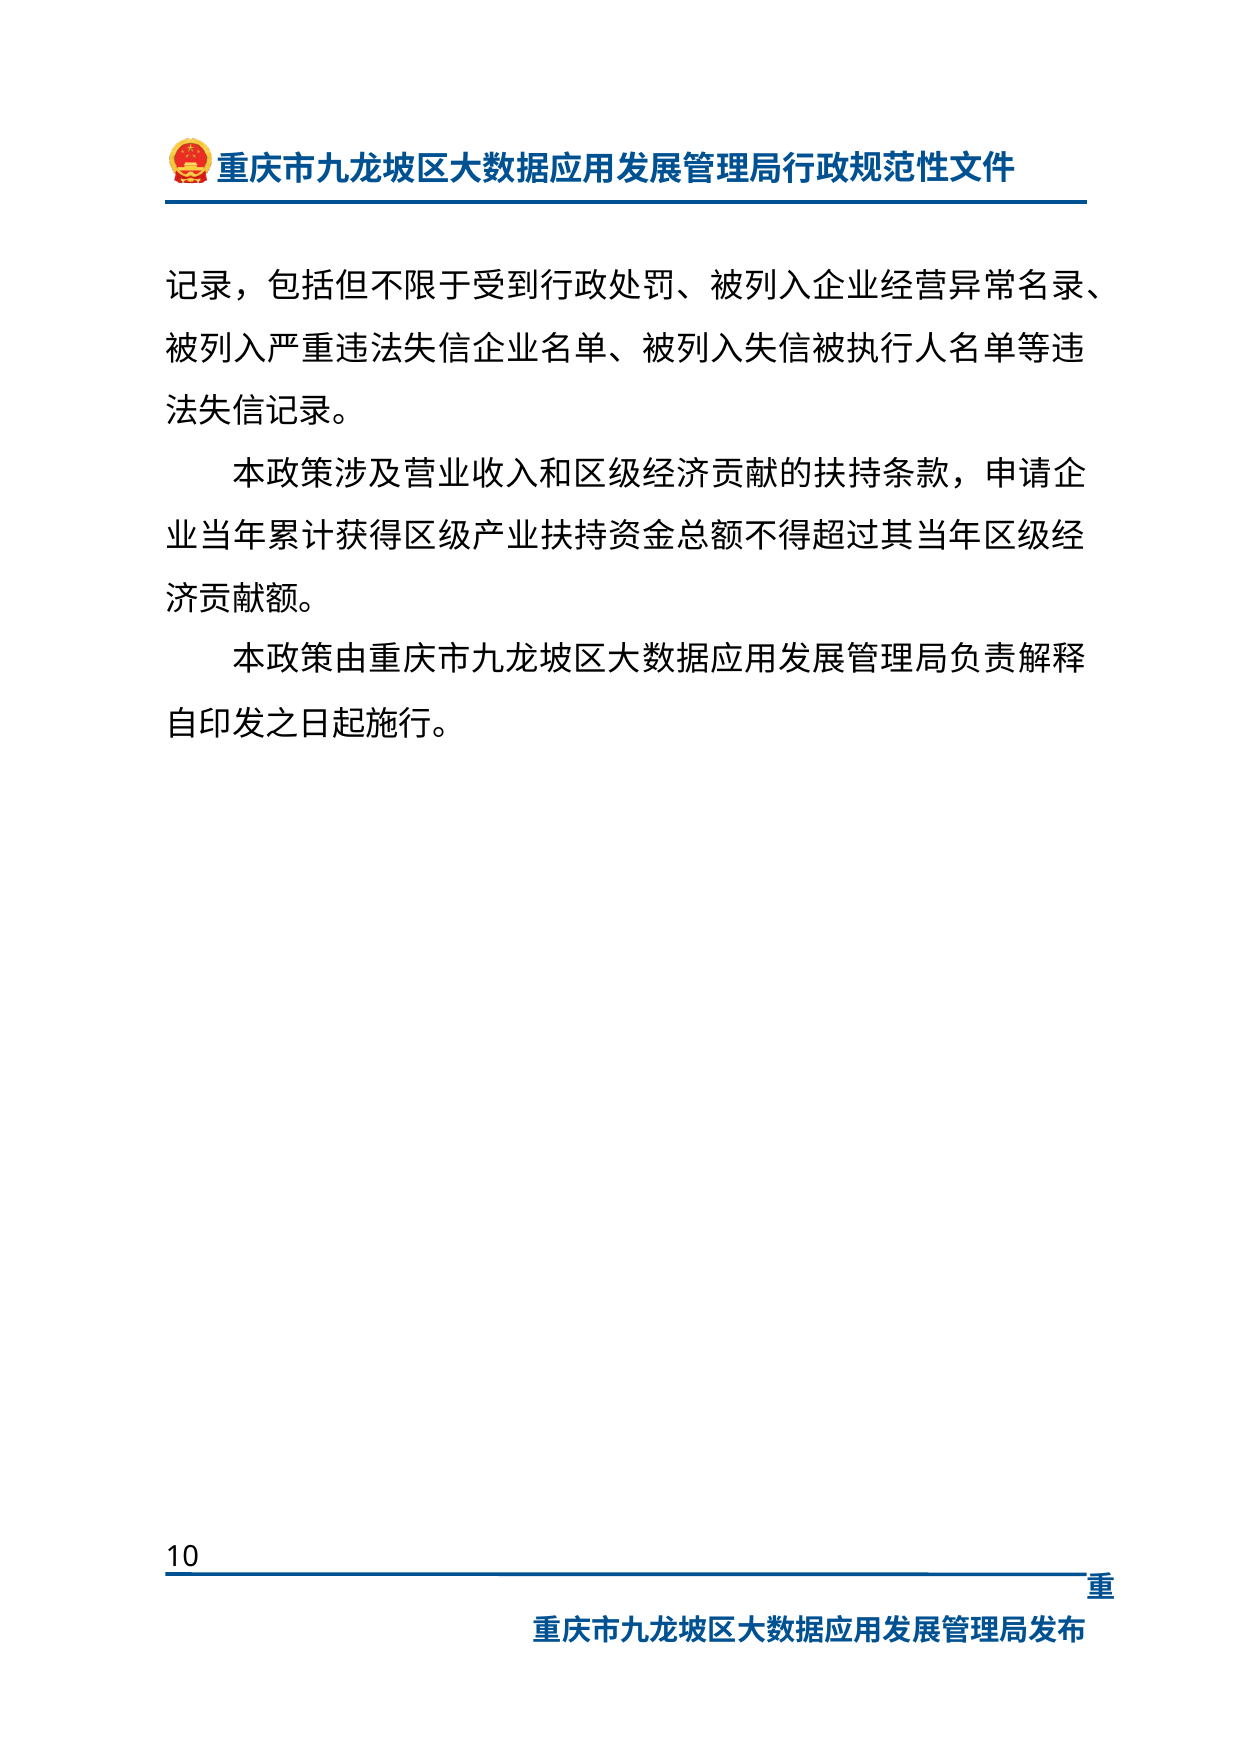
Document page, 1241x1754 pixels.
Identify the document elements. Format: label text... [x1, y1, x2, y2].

text 本政策涉及营业收入和区级经济贡献的扶持条款，申请企业当年累计获得区级产业扶持资金总额不得超过其当年区级经济贡献额。 [165, 435, 1087, 622]
text 本政策由重庆市九龙坡区大数据应用发展管理局负责解释，自印发之日起施行。 [165, 622, 1087, 754]
text 本政策涉及的资助奖励对象应信用良好，无不良社会信用记录，包括但不限于受到行政处罚、被列入企业经营异常名录、被列入严重违法失信企业名单、被列入失信被执行人名单等违法失信记录。 [165, 247, 1087, 435]
picture [165, 136, 216, 187]
